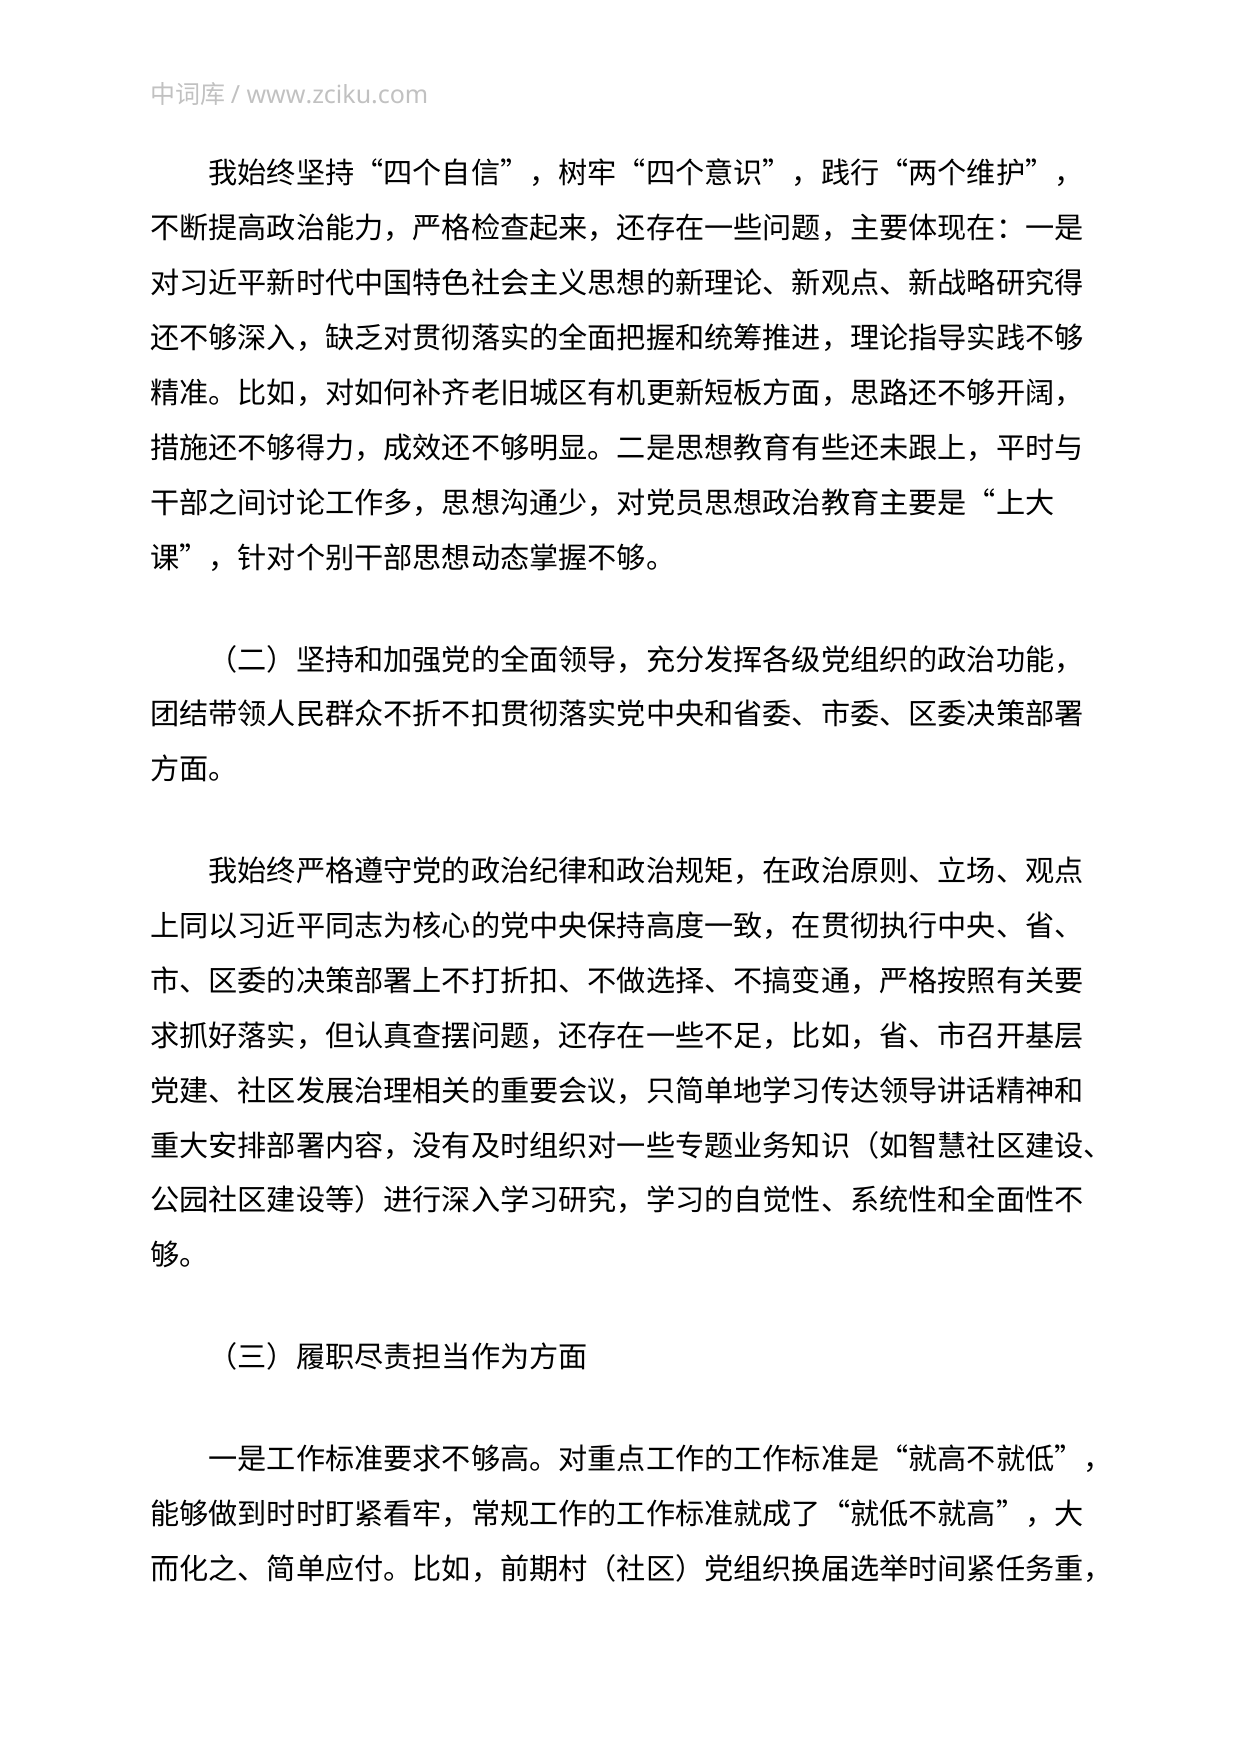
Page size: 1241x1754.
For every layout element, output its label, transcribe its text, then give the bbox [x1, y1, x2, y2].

text 我始终坚持“四个自信”，树牢“四个意识”，践行“两个维护”，不断提高政治能力，严格检查起来，还存在一些问题，主要体现在：一是对习近平新时代中国特色社会主义思想的新理论、新观点、新战略研究得还不够深入，缺乏对贯彻落实的全面把握和统筹推进，理论指导实践不够精准。比如，对如何补齐老旧城区有机更新短板方面，思路还不够开阔，措施还不够得力，成效还不够明显。二是思想教育有些还未跟上，平时与干部之间讨论工作多，思想沟通少，对党员思想政治教育主要是“上大课”，针对个别干部思想动态掌握不够。 [150, 150, 1090, 577]
text 我始终严格遵守党的政治纪律和政治规矩，在政治原则、立场、观点上同以习近平同志为核心的党中央保持高度一致，在贯彻执行中央、省、市、区委的决策部署上不打折扣、不做选择、不搞变通，严格按照有关要求抓好落实，但认真查摆问题，还存在一些不足，比如，省、市召开基层党建、社区发展治理相关的重要会议，只简单地学习传达领导讲话精神和重大安排部署内容，没有及时组织对一些专题业务知识（如智慧社区建设、公园社区建设等）进行深入学习研究，学习的自觉性、系统性和全面性不够。 [150, 848, 1090, 1274]
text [150, 1435, 1090, 1587]
text （三）履职尽责担当作为方面 [150, 1334, 1090, 1376]
text （二）坚持和加强党的全面领导，充分发挥各级党组织的政治功能，团结带领人民群众不折不扣贯彻落实党中央和省委、市委、区委决策部署方面。 [150, 636, 1090, 788]
